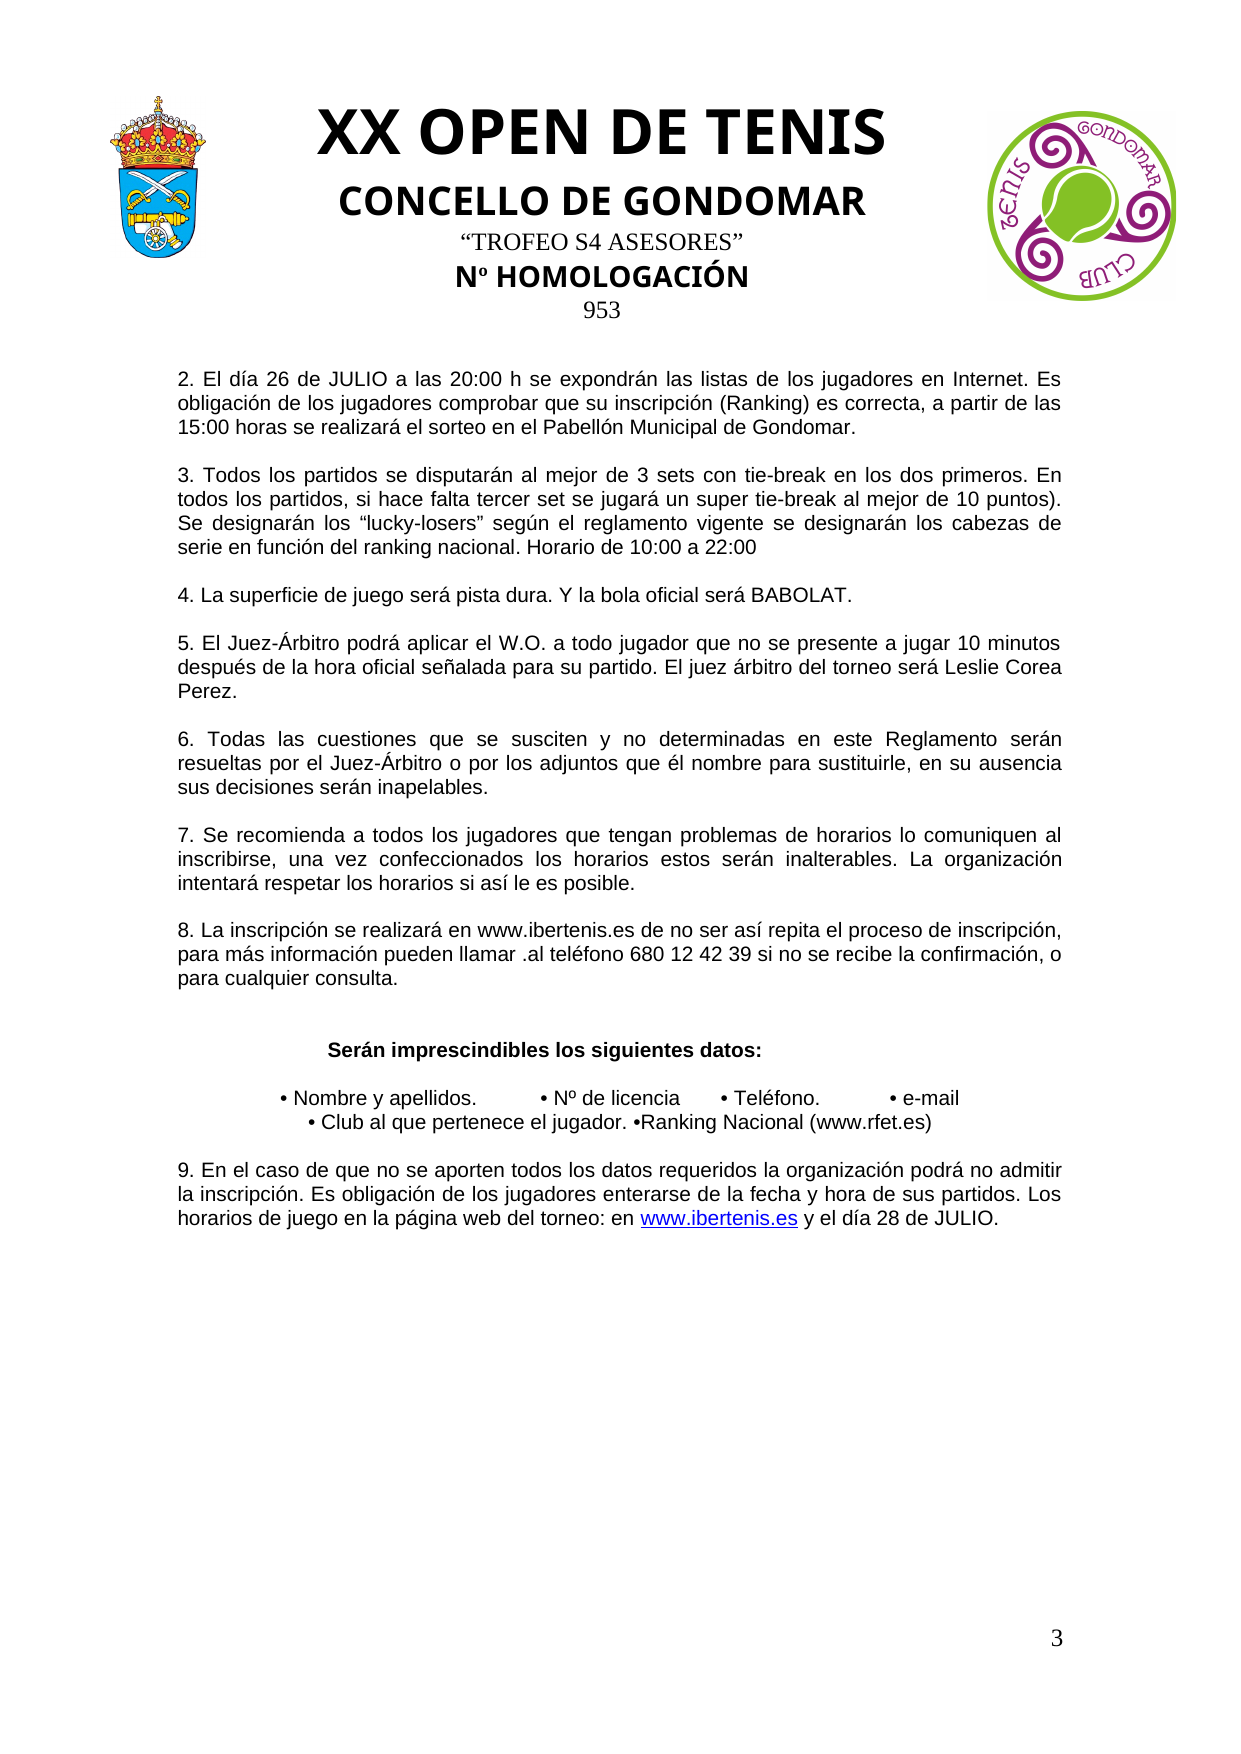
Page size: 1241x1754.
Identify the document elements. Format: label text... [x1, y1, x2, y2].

text • Nombre y apellidos. • Nº de licencia • Teléfono. • e-mail [177, 1086, 1063, 1110]
text 5. El Juez-Árbitro podrá aplicar el W.O. a todo jugador que no se presente a jugar 10 minutos después de la hora oficial señalada para su partido. El juez árbitro del torneo será Leslie Corea Perez. [177, 631, 1063, 703]
text 9. En el caso de que no se aporten todos los datos requeridos la organización podrá no admitir la inscripción. Es obligación de los jugadores enterarse de la fecha y hora de sus partidos. Los horarios de juego en la página web del torneo: en www.ibertenis.es y el día 28 de JULIO. [177, 1158, 1063, 1230]
text 6. Todas las cuestiones que se susciten y no determinadas en este Reglamento serán resueltas por el Juez-Árbitro o por los adjuntos que él nombre para sustituirle, en su ausencia sus decisiones serán inapelables. [177, 727, 1063, 798]
text 4. La superficie de juego será pista dura. Y la bola oficial será BABOLAT. [177, 583, 1063, 607]
text • Club al que pertenece el jugador. •Ranking Nacional (www.rfet.es) [177, 1110, 1063, 1134]
text 7. Se recomienda a todos los jugadores que tengan problemas de horarios lo comuniquen al inscribirse, una vez confeccionados los horarios estos serán inalterables. La organización intentará respetar los horarios si así le es posible. [177, 822, 1063, 894]
text Serán imprescindibles los siguientes datos: [177, 1038, 1063, 1062]
text 3. Todos los partidos se disputarán al mejor de 3 sets con tie-break en los dos primeros. En todos los partidos, si hace falta tercer set se jugará un super tie-break al mejor de 10 puntos). Se designarán los “lucky-losers” según el reglamento vigente se designarán los cabezas de serie en función del ranking nacional. Horario de 10:00 a 22:00 [177, 463, 1063, 559]
text 2. El día 26 de JULIO a las 20:00 h se expondrán las listas de los jugadores en Internet. Es obligación de los jugadores comprobar que su inscripción (Ranking) es correcta, a partir de las 15:00 horas se realizará el sorteo en el Pabellón Municipal de Gondomar. [177, 367, 1063, 439]
picture [987, 111, 1177, 301]
text 8. La inscripción se realizará en www.ibertenis.es de no ser así repita el proceso de inscripción, para más información pueden llamar .al teléfono 680 12 42 39 si no se recibe la confirmación, o para cualquier consulta. [177, 918, 1063, 990]
